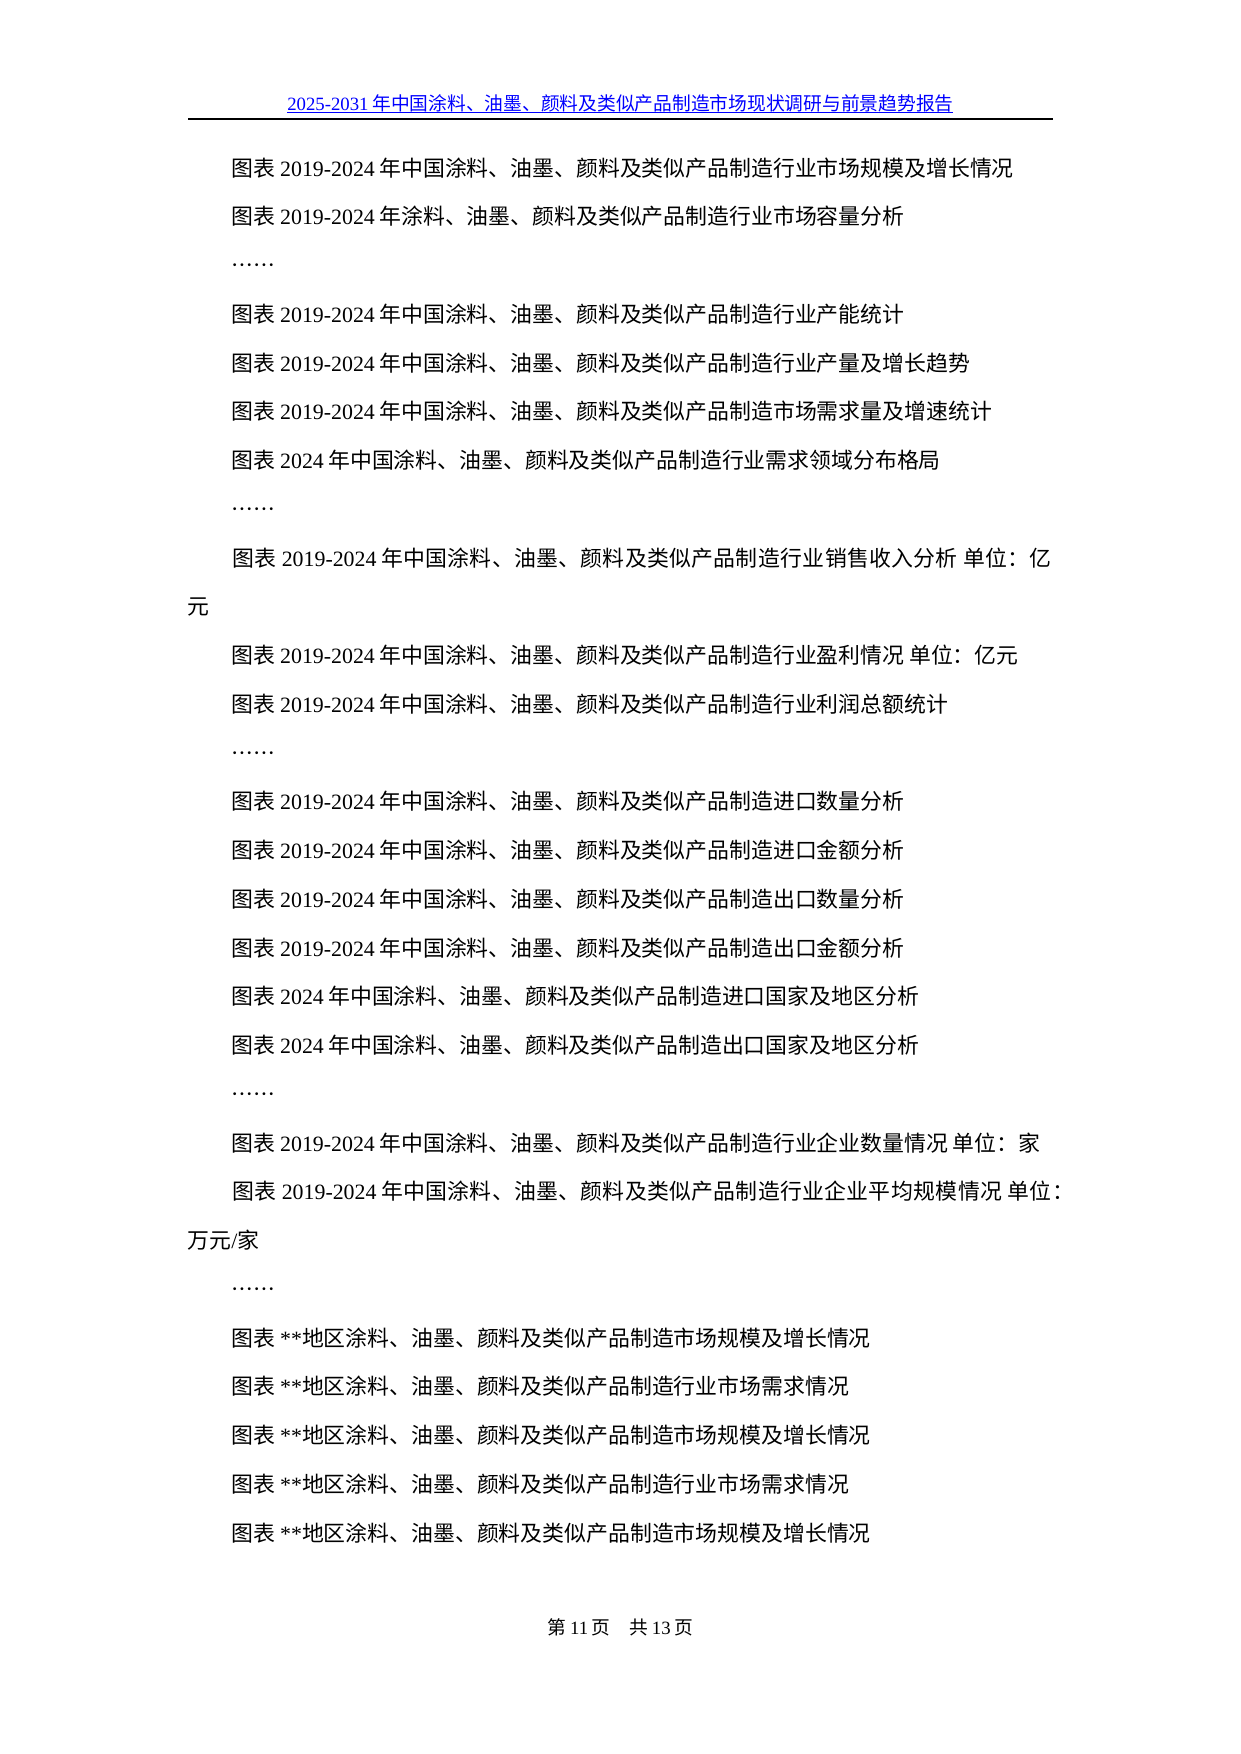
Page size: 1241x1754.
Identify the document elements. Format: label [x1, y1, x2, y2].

text [187, 150, 1053, 1548]
